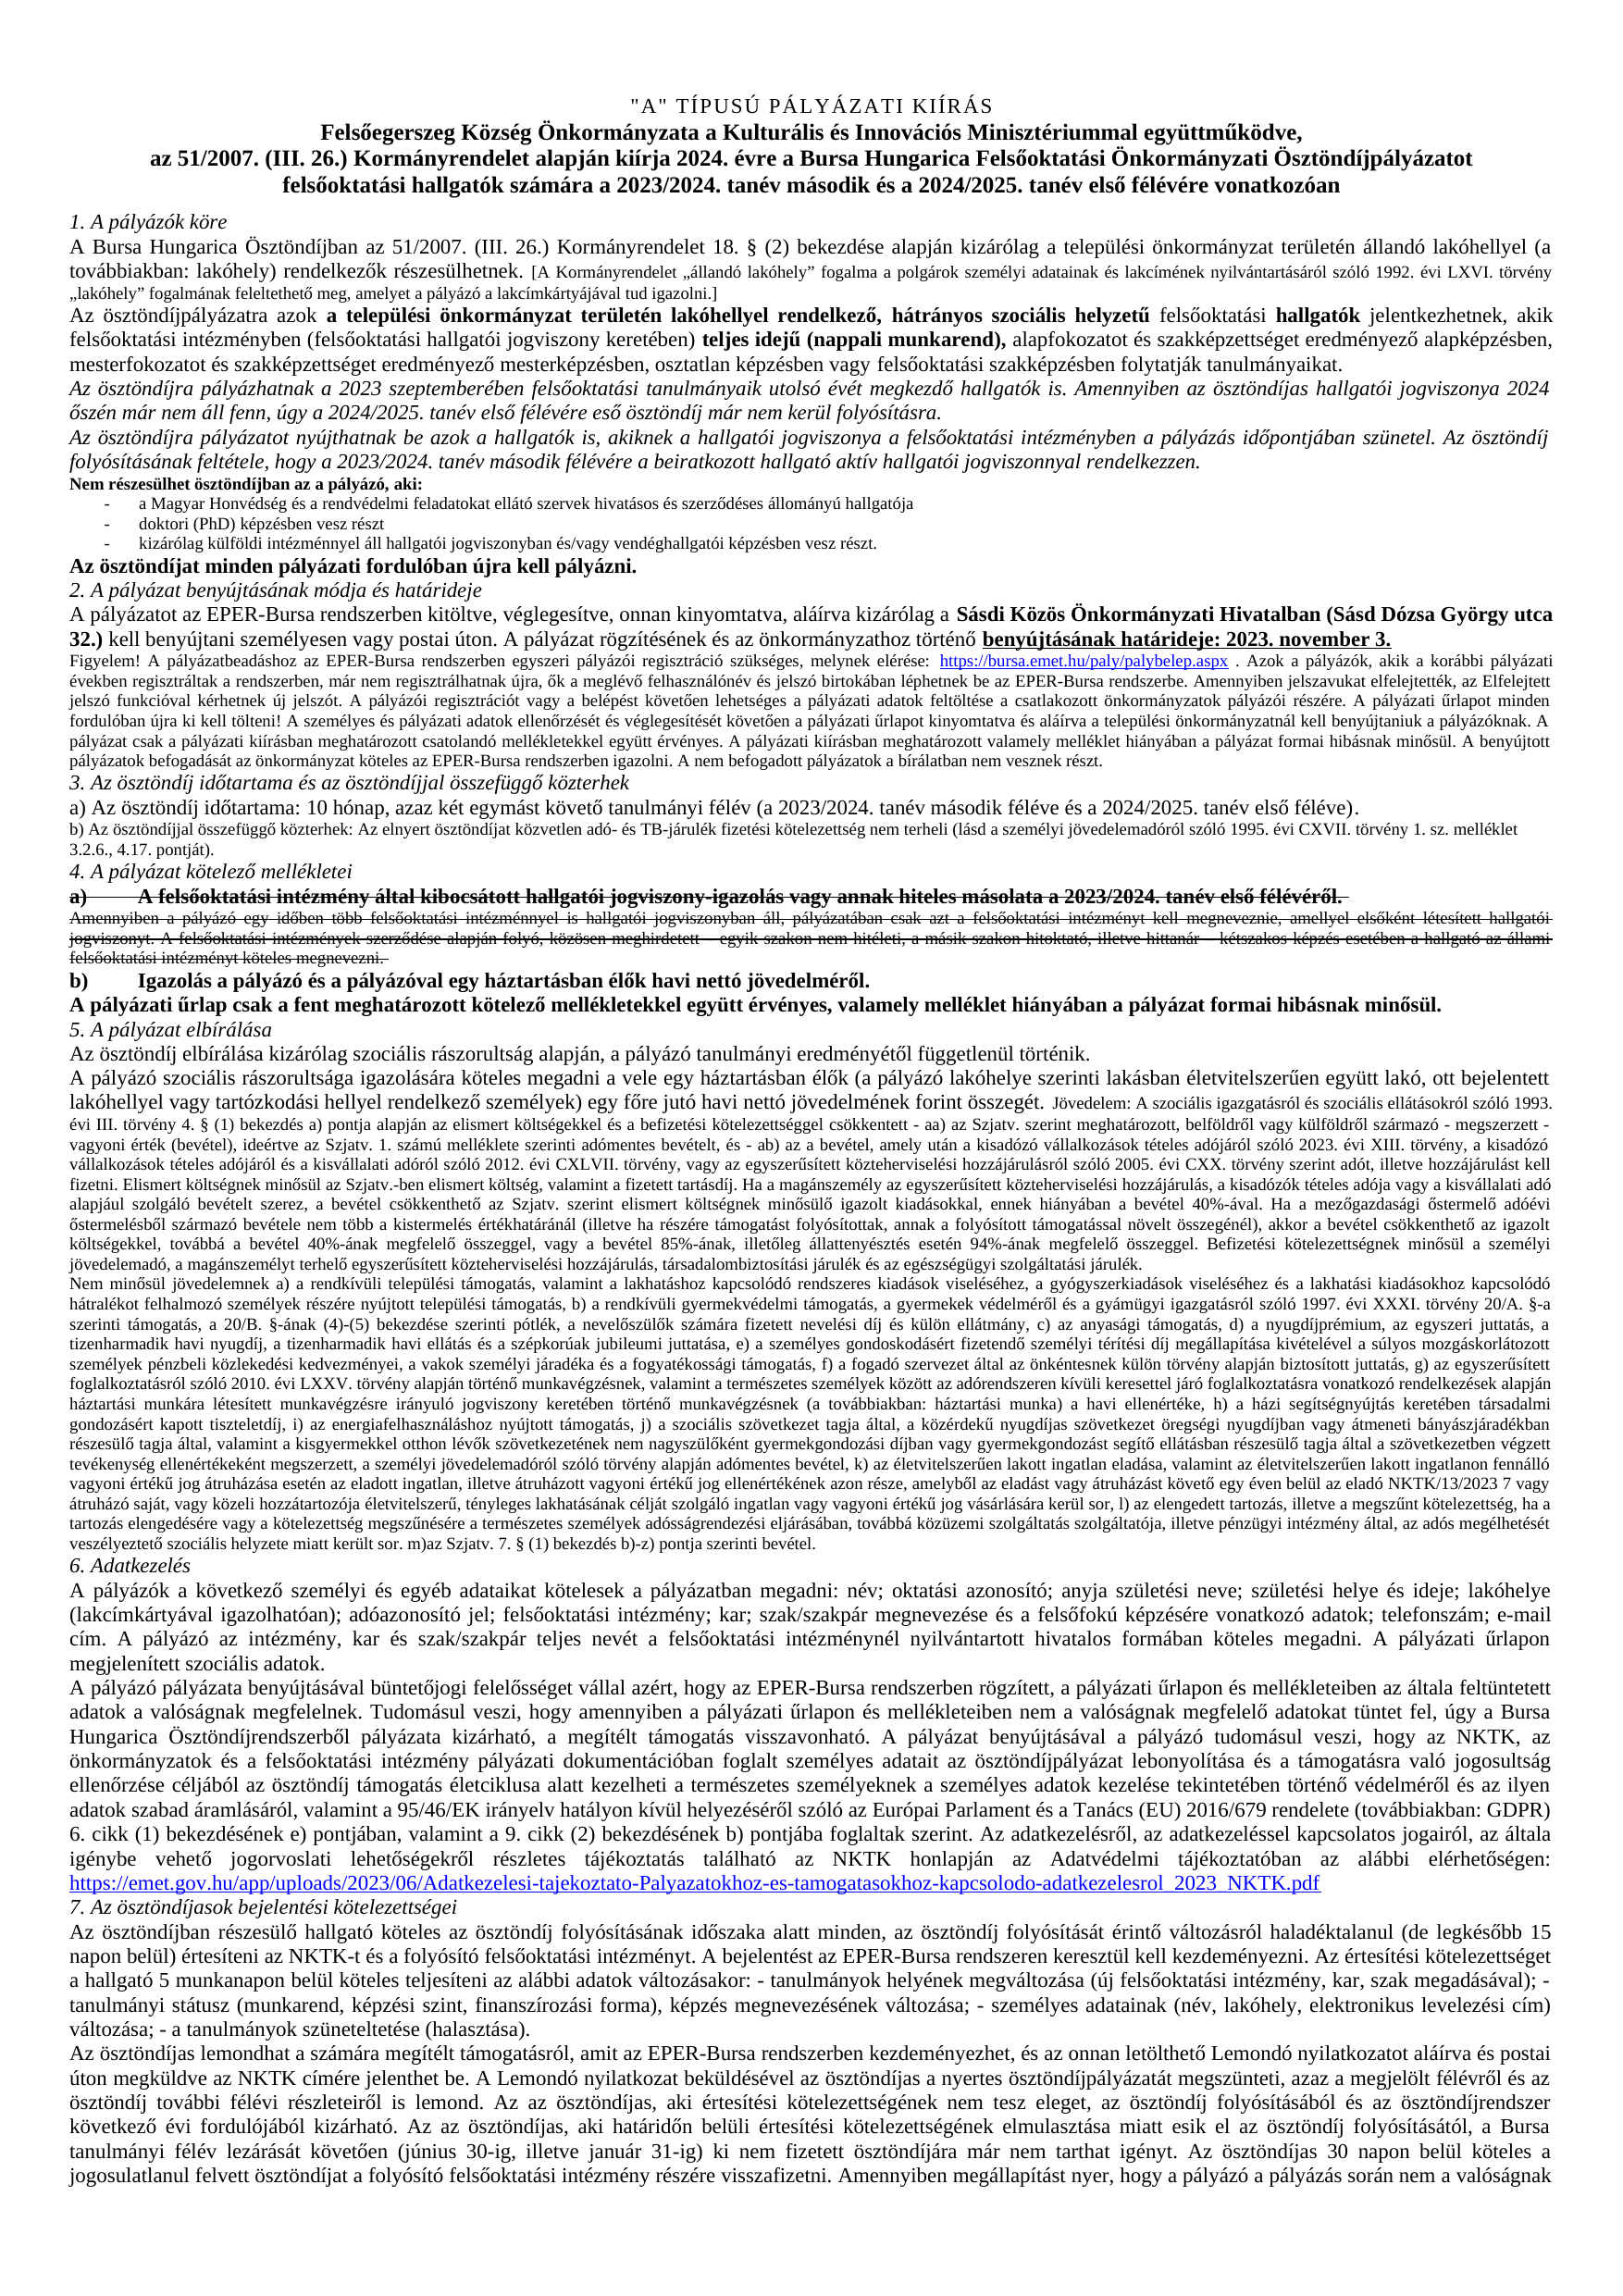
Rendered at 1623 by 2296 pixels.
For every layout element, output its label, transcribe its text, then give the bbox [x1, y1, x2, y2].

text 3. Az ösztöndíj időtartama és az ösztöndíjjal összefüggő közterhek [69, 771, 1554, 795]
text A Bursa Hungarica Ösztöndíjban az 51/2007. (III. 26.) Kormányrendelet 18. § (2) bekezdése alapján kizárólag a települési önkormányzat területén állandó lakóhellyel (a továbbiakban: lakóhely) rendelkezők részesülhetnek. [A Kormányrendelet „állandó lakóhely” fogalma a polgárok személyi adatainak és lakcímének nyilvántartásáról szóló 1992. évi LXVI. törvény „lakóhely” fogalmának feleltethető meg, amelyet a pályázó a lakcímkártyájával tud igazolni.] [69, 234, 1554, 303]
text A pályázók a következő személyi és egyéb adataikat kötelesek a pályázatban megadni: név; oktatási azonosító; anyja születési neve; születési helye és ideje; lakóhelye (lakcímkártyával igazolhatóan); adóazonosító jel; felsőoktatási intézmény; kar; szak/szakpár megnevezése és a felsőfokú képzésére vonatkozó adatok; telefonszám; e-mail cím. A pályázó az intézmény, kar és szak/szakpár teljes nevét a felsőoktatási intézménynél nyilvántartott hivatalos formában köteles megadni. A pályázati űrlapon megjelenített szociális adatok. [69, 1578, 1554, 1675]
text Nem minősül jövedelemnek a) a rendkívüli települési támogatás, valamint a lakhatáshoz kapcsolódó rendszeres kiadások viseléséhez, a gyógyszerkiadások viseléséhez és a lakhatási kiadásokhoz kapcsolódó hátralékot felhalmozó személyek részére nyújtott települési támogatás, b) a rendkívüli gyermekvédelmi támogatás, a gyermekek védelméről és a gyámügyi igazgatásról szóló 1997. évi XXXI. törvény 20/A. §-a szerinti támogatás, a 20/B. §-ának (4)-(5) bekezdése szerinti pótlék, a nevelőszülők számára fizetett nevelési díj és külön ellátmány, c) az anyasági támogatás, d) a nyugdíjprémium, az egyszeri juttatás, a tizenharmadik havi nyugdíj, a tizenharmadik havi ellátás és a szépkorúak jubileumi juttatása, e) a személyes gondoskodásért fizetendő személyi térítési díj megállapítása kivételével a súlyos mozgáskorlátozott személyek pénzbeli közlekedési kedvezményei, a vakok személyi járadéka és a fogyatékossági támogatás, f) a fogadó szervezet által az önkéntesnek külön törvény alapján biztosított juttatás, g) az egyszerűsített foglalkoztatásról szóló 2010. évi LXXV. törvény alapján történő munkavégzésnek, valamint a természetes személyek között az adórendszeren kívüli keresettel járó foglalkoztatásra vonatkozó rendelkezések alapján háztartási munkára létesített munkavégzésre irányuló jogviszony keretében történő munkavégzésnek (a továbbiakban: háztartási munka) a havi ellenértéke, h) a házi segítségnyújtás keretében társadalmi gondozásért kapott tiszteletdíj, i) az energiafelhasználáshoz nyújtott támogatás, j) a szociális szövetkezet tagja által, a közérdekű nyugdíjas szövetkezet öregségi nyugdíjban vagy átmeneti bányászjáradékban részesülő tagja által, valamint a kisgyermekkel otthon lévők szövetkezetének nem nagyszülőként gyermekgondozási díjban vagy gyermekgondozást segítő ellátásban részesülő tagja által a szövetkezetben végzett tevékenység ellenértékeként megszerzett, a személyi jövedelemadóról szóló törvény alapján adómentes bevétel, k) az életvitelszerűen lakott ingatlan eladása, valamint az életvitelszerűen lakott ingatlanon fennálló vagyoni értékű jog átruházása esetén az eladott ingatlan, illetve átruházott vagyoni értékű jog ellenértékének azon része, amelyből az eladást vagy átruházást követő egy éven belül az eladó NKTK/13/2023 7 vagy átruházó saját, vagy közeli hozzátartozója életvitelszerű, tényleges lakhatásának célját szolgáló ingatlan vagy vagyoni értékű jog vásárlására kerül sor, l) az elengedett tartozás, illetve a megszűnt kötelezettség, ha a tartozás elengedésére vagy a kötelezettség megszűnésére a természetes személyek adósságrendezési eljárásában, továbbá közüzemi szolgáltatás szolgáltatója, illetve pénzügyi intézmény által, az adós megélhetését veszélyeztető szociális helyzete miatt került sor. m)az Szjatv. 7. § (1) bekezdés b)-z) pontja szerinti bevétel. [69, 1273, 1554, 1553]
text b) Az ösztöndíjjal összefüggő közterhek: Az elnyert ösztöndíjat közvetlen adó- és TB-járulék fizetési kötelezettség nem terheli (lásd a személyi jövedelemadóról szóló 1995. évi CXVII. törvény 1. sz. melléklet 3.2.6., 4.17. pontját). [69, 819, 1554, 859]
text A pályázó szociális rászorultsága igazolására köteles megadni a vele egy háztartásban élők (a pályázó lakóhelye szerinti lakásban életvitelszerűen együtt lakó, ott bejelentett lakóhellyel vagy tartózkodási hellyel rendelkező személyek) egy főre jutó havi nettó jövedelmének forint összegét. Jövedelem: A szociális igazgatásról és szociális ellátásokról szóló 1993. évi III. törvény 4. § (1) bekezdés a) pontja alapján az elismert költségekkel és a befizetési kötelezettséggel csökkentett - aa) az Szjatv. szerint meghatározott, belföldről vagy külföldről származó - megszerzett - vagyoni érték (bevétel), ideértve az Szjatv. 1. számú melléklete szerinti adómentes bevételt, és - ab) az a bevétel, amely után a kisadózó vállalkozások tételes adójáról szóló 2023. évi XIII. törvény, a kisadózó vállalkozások tételes adójáról és a kisvállalati adóról szóló 2012. évi CXLVII. törvény, vagy az egyszerűsített közteherviselési hozzájárulásról szóló 2005. évi CXX. törvény szerint adót, illetve hozzájárulást kell fizetni. Elismert költségnek minősül az Szjatv.-ben elismert költség, valamint a fizetett tartásdíj. Ha a magánszemély az egyszerűsített közteherviselési hozzájárulás, a kisadózók tételes adója vagy a kisvállalati adó alapjául szolgáló bevételt szerez, a bevétel csökkenthető az Szjatv. szerint elismert költségnek minősülő igazolt kiadásokkal, ennek hiányában a bevétel 40%-ával. Ha a mezőgazdasági őstermelő adóévi őstermelésből származó bevétele nem több a kistermelés értékhatáránál (illetve ha részére támogatást folyósítottak, annak a folyósított támogatással növelt összegénél), akkor a bevétel csökkenthető az igazolt költségekkel, továbbá a bevétel 40%-ának megfelelő összeggel, vagy a bevétel 85%-ának, illetőleg állattenyésztés esetén 94%-ának megfelelő összeggel. Befizetési kötelezettségnek minősül a személyi jövedelemadó, a magánszemélyt terhelő egyszerűsített közteherviselési hozzájárulás, társadalombiztosítási járulék és az egészségügyi szolgáltatási járulék. [69, 1065, 1554, 1273]
text 2. A pályázat benyújtásának módja és határideje [69, 577, 1554, 602]
text Az ösztöndíjra pályázatot nyújthatnak be azok a hallgatók is, akiknek a hallgatói jogviszonya a felsőoktatási intézményben a pályázás időpontjában szünetel. Az ösztöndíj folyósításának feltétele, hogy a 2023/2024. tanév második félévére a beiratkozott hallgató aktív hallgatói jogviszonnyal rendelkezzen. [69, 425, 1554, 474]
text a) Az ösztöndíj időtartama: 10 hónap, azaz két egymást követő tanulmányi félév (a 2023/2024. tanév második féléve és a 2024/2025. tanév első féléve). [69, 795, 1554, 819]
text 7. Az ösztöndíjasok bejelentési kötelezettségei [69, 1894, 1554, 1919]
text 6. Adatkezelés [69, 1553, 1554, 1578]
text 1. A pályázók köre [69, 209, 1554, 234]
text Az ösztöndíjat minden pályázati fordulóban újra kell pályázni. [69, 553, 1554, 577]
list doktori (PhD) képzésben vesz részt [104, 514, 1554, 533]
text Az ösztöndíjban részesülő hallgató köteles az ösztöndíj folyósításának időszaka alatt minden, az ösztöndíj folyósítását érintő változásról haladéktalanul (de legkésőbb 15 napon belül) értesíteni az NKTK-t és a folyósító felsőoktatási intézményt. A bejelentést az EPER-Bursa rendszeren keresztül kell kezdeményezni. Az értesítési kötelezettséget a hallgató 5 munkanapon belül köteles teljesíteni az alábbi adatok változásakor: - tanulmányok helyének megváltozása (új felsőoktatási intézmény, kar, szak megadásával); - tanulmányi státusz (munkarend, képzési szint, finanszírozási forma), képzés megnevezésének változása; - személyes adatainak (név, lakóhely, elektronikus levelezési cím) változása; - a tanulmányok szüneteltetése (halasztása). [69, 1919, 1554, 2041]
text Amennyiben a pályázó egy időben több felsőoktatási intézménnyel is hallgatói jogviszonyban áll, pályázatában csak azt a felsőoktatási intézményt kell megneveznie, amellyel elsőként létesített hallgatói jogviszonyt. A felsőoktatási intézmények szerződése alapján folyó, közösen meghirdetett – egyik szakon nem hitéleti, a másik szakon hitoktató, illetve hittanár – kétszakos képzés esetében a hallgató az állami felsőoktatási intézményt köteles megnevezni. [69, 908, 1554, 968]
text A pályázati űrlap csak a fent meghatározott kötelező mellékletekkel együtt érvényes, valamely melléklet hiányában a pályázat formai hibásnak minősül. [69, 992, 1554, 1016]
text a) A felsőoktatási intézmény által kibocsátott hallgatói jogviszony-igazolás vagy annak hiteles másolata a 2023/2024. tanév első félévéről. [69, 884, 1554, 908]
text Felsőegerszeg Község Önkormányzata a Kulturális és Innovációs Minisztériummal együttműködve, [69, 118, 1554, 144]
text Nem részesülhet ösztöndíjban az a pályázó, aki: [69, 474, 1554, 493]
text 5. A pályázat elbírálása [69, 1016, 1554, 1041]
subtitle "A" TÍPUSÚ PÁLYÁZATI KIÍRÁS [69, 93, 1554, 118]
text az 51/2007. (III. 26.) Kormányrendelet alapján kiírja 2024. évre a Bursa Hungarica Felsőoktatási Önkormányzati Ösztöndíjpályázatot [69, 144, 1554, 171]
text Az ösztöndíjra pályázhatnak a 2023 szeptemberében felsőoktatási tanulmányaik utolsó évét megkezdő hallgatók is. Amennyiben az ösztöndíjas hallgatói jogviszonya 2024 őszén már nem áll fenn, úgy a 2024/2025. tanév első félévére eső ösztöndíj már nem kerül folyósításra. [69, 376, 1554, 425]
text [69, 2041, 1554, 2187]
text felsőoktatási hallgatók számára a 2023/2024. tanév második és a 2024/2025. tanév első félévére vonatkozóan [69, 171, 1554, 198]
text A pályázatot az EPER-Bursa rendszerben kitöltve, véglegesítve, onnan kinyomtatva, aláírva kizárólag a Sásdi Közös Önkormányzati Hivatalban (Sásd Dózsa György utca 32.) kell benyújtani személyesen vagy postai úton. A pályázat rögzítésének és az önkormányzathoz történő benyújtásának határideje: 2023. november 3. [69, 602, 1554, 651]
text b) Igazolás a pályázó és a pályázóval egy háztartásban élők havi nettó jövedelméről. [69, 968, 1554, 992]
text A pályázó pályázata benyújtásával büntetőjogi felelősséget vállal azért, hogy az EPER-Bursa rendszerben rögzített, a pályázati űrlapon és mellékleteiben az általa feltüntetett adatok a valóságnak megfelelnek. Tudomásul veszi, hogy amennyiben a pályázati űrlapon és mellékleteiben nem a valóságnak megfelelő adatokat tüntet fel, úgy a Bursa Hungarica Ösztöndíjrendszerből pályázata kizárható, a megítélt támogatás visszavonható. A pályázat benyújtásával a pályázó tudomásul veszi, hogy az NKTK, az önkormányzatok és a felsőoktatási intézmény pályázati dokumentációban foglalt személyes adatait az ösztöndíjpályázat lebonyolítása és a támogatásra való jogosultság ellenőrzése céljából az ösztöndíj támogatás életciklusa alatt kezelheti a természetes személyeknek a személyes adatok kezelése tekintetében történő védelméről és az ilyen adatok szabad áramlásáról, valamint a 95/46/EK irányelv hatályon kívül helyezéséről szóló az Európai Parlament és a Tanács (EU) 2016/679 rendelete (továbbiakban: GDPR) 6. cikk (1) bekezdésének e) pontjában, valamint a 9. cikk (2) bekezdésének b) pontjába foglaltak szerint. Az adatkezelésről, az adatkezeléssel kapcsolatos jogairól, az általa igénybe vehető jogorvoslati lehetőségekről részletes tájékoztatás található az NKTK honlapján az Adatvédelmi tájékoztatóban az alábbi elérhetőségen: https://emet.gov.hu/app/uploads/2023/06/Adatkezelesi-tajekoztato-Palyazatokhoz-es-tamogatasokhoz-kapcsolodo-adatkezelesrol_2023_NKTK.pdf [69, 1675, 1554, 1894]
text Az ösztöndíj elbírálása kizárólag szociális rászorultság alapján, a pályázó tanulmányi eredményétől függetlenül történik. [69, 1041, 1554, 1065]
list kizárólag külföldi intézménnyel áll hallgatói jogviszonyban és/vagy vendéghallgatói képzésben vesz részt. [104, 533, 1554, 553]
text Figyelem! A pályázatbeadáshoz az EPER-Bursa rendszerben egyszeri pályázói regisztráció szükséges, melynek elérése: https://bursa.emet.hu/paly/palybelep.aspx . Azok a pályázók, akik a korábbi pályázati években regisztráltak a rendszerben, már nem regisztrálhatnak újra, ők a meglévő felhasználónév és jelszó birtokában léphetnek be az EPER-Bursa rendszerbe. Amennyiben jelszavukat elfelejtették, az Elfelejtett jelszó funkcióval kérhetnek új jelszót. A pályázói regisztrációt vagy a belépést követően lehetséges a pályázati adatok feltöltése a csatlakozott önkormányzatok pályázói részére. A pályázati űrlapot minden fordulóban újra ki kell tölteni! A személyes és pályázati adatok ellenőrzését és véglegesítését követően a pályázati űrlapot kinyomtatva és aláírva a települési önkormányzatnál kell benyújtaniuk a pályázóknak. A pályázat csak a pályázati kiírásban meghatározott csatolandó mellékletekkel együtt érvényes. A pályázati kiírásban meghatározott valamely melléklet hiányában a pályázat formai hibásnak minősül. A benyújtott pályázatok befogadását az önkormányzat köteles az EPER-Bursa rendszerben igazolni. A nem befogadott pályázatok a bírálatban nem vesznek részt. [69, 651, 1554, 771]
list a Magyar Honvédség és a rendvédelmi feladatokat ellátó szervek hivatásos és szerződéses állományú hallgatója [104, 493, 1554, 514]
text Az ösztöndíjpályázatra azok a települési önkormányzat területén lakóhellyel rendelkező, hátrányos szociális helyzetű felsőoktatási hallgatók jelentkezhetnek, akik felsőoktatási intézményben (felsőoktatási hallgatói jogviszony keretében) teljes idejű (nappali munkarend), alapfokozatot és szakképzettséget eredményező alapképzésben, mesterfokozatot és szakképzettséget eredményező mesterképzésben, osztatlan képzésben vagy felsőoktatási szakképzésben folytatják tanulmányaikat. [69, 303, 1554, 376]
text 4. A pályázat kötelező mellékletei [69, 859, 1554, 884]
